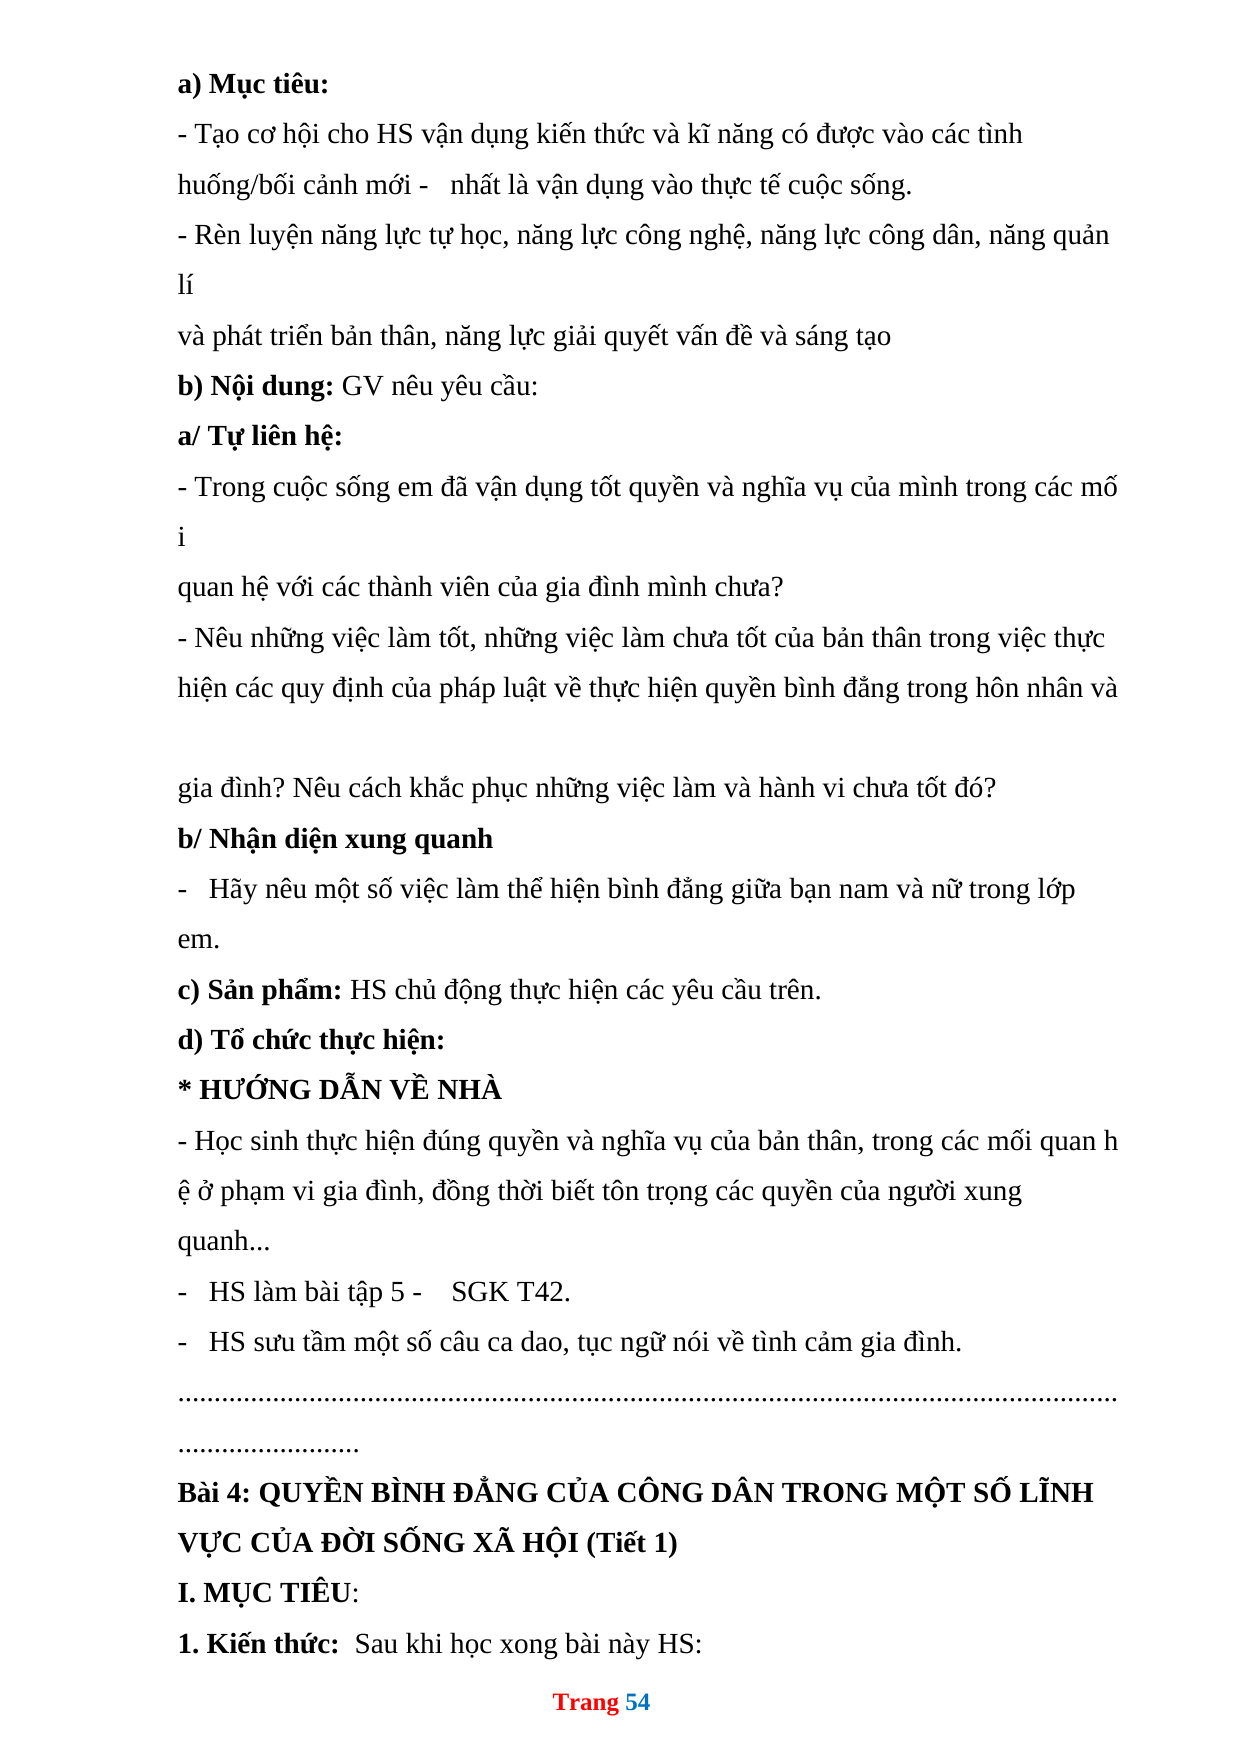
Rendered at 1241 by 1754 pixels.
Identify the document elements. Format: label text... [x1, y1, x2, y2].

text hiện‌ ‌các‌ ‌quy‌ ‌định‌ ‌của‌ ‌pháp‌ ‌luật‌ ‌về‌ ‌thực‌ ‌hiện‌ ‌quyền‌ ‌bình‌ ‌đẳng‌ ‌trong‌ ‌hôn‌ ‌nhân‌ ‌và‌ ‌ [177, 670, 1122, 754]
text quan‌ ‌hệ‌ ‌với‌ ‌các‌ ‌thành‌ ‌viên‌ ‌của‌ ‌gia‌ ‌đình‌ ‌mình‌ ‌chưa?‌ ‌ [177, 569, 1122, 603]
text huống/bối‌ ‌cảnh‌ ‌mới‌ ‌-‌ ‌nhất‌ ‌là‌ ‌vận‌ ‌dụng‌ ‌vào‌ ‌thực‌ ‌tế‌ ‌cuộc‌ ‌sống.‌ ‌ [177, 167, 1122, 200]
text b)‌ ‌Nội‌ ‌dung:‌ ‌‌GV‌ ‌nêu‌ ‌yêu‌ ‌cầu:‌ ‌ [177, 368, 1122, 402]
text -‌ ‌Hãy‌ ‌nêu‌ ‌một‌ ‌số‌ ‌việc‌ ‌làm‌ ‌thể‌ ‌hiện‌ ‌bình‌ ‌đẳng‌ ‌giữa‌ ‌bạn‌ ‌nam‌ ‌và‌ ‌nữ‌ ‌trong‌ ‌lớp‌ ‌em.‌ ‌ [177, 871, 1122, 955]
text -‌ ‌Tạo‌ ‌cơ‌ ‌hội‌ ‌cho‌ ‌HS‌ ‌vận‌ ‌dụng‌ ‌kiến‌ ‌thức‌ ‌và‌ ‌kĩ‌ ‌năng‌ ‌có‌ ‌được‌ ‌vào‌ ‌các‌ ‌tình‌ ‌ [177, 117, 1122, 150]
text gia‌ ‌đình?‌ ‌Nêu‌ ‌cách‌ ‌khắc‌ ‌phục‌ ‌những‌ ‌việc‌ ‌làm‌ ‌và‌ ‌hành‌ ‌vi‌ ‌chưa‌ ‌tốt‌ ‌đó?‌ ‌ [177, 771, 1122, 804]
text 1.‌ ‌Kiến‌ ‌thức:‌ ‌‌Sau‌ ‌khi‌ ‌học‌ ‌xong‌ ‌bài‌ ‌này‌ ‌HS:‌ ‌ [177, 1626, 1122, 1659]
text -‌ ‌Học‌ ‌sinh‌ ‌thực‌ ‌hiện‌ ‌đúng‌ ‌quyền‌ ‌và‌ ‌nghĩa‌ ‌vụ‌ ‌của‌ ‌bản‌ ‌thân,‌ ‌trong‌ ‌các‌ ‌mối‌ ‌quan‌ ‌hệ‌ ‌ở‌ ‌phạm‌ ‌vi‌ ‌gia‌ ‌đình,‌ ‌đồng‌ ‌thời‌ ‌biết‌ ‌tôn‌ ‌trọng‌ ‌các‌ ‌quyền‌ ‌của‌ ‌người‌ ‌xung‌ ‌quanh...‌ ‌ [177, 1123, 1122, 1257]
text a/‌ ‌Tự‌ ‌liên‌ ‌hệ:‌ ‌ [177, 418, 1122, 452]
text d)‌ ‌Tổ‌ ‌chức‌ ‌thực‌ ‌hiện:‌ ‌ ‌ [177, 1022, 1122, 1056]
text -‌ ‌HS‌ ‌sưu‌ ‌tầm‌ ‌một‌ ‌số‌ ‌câu‌ ‌ca‌ ‌dao,‌ ‌tục‌ ‌ngữ‌ ‌nói‌ ‌về‌ ‌tình‌ ‌cảm‌ ‌gia‌ ‌đình.‌ ‌ [177, 1324, 1122, 1358]
text -‌ ‌Trong‌ ‌cuộc‌ ‌sống‌ ‌em‌ ‌đã‌ ‌vận‌ ‌dụng‌ ‌tốt‌ ‌quyền‌ ‌và‌ ‌nghĩa‌ ‌vụ‌ ‌của‌ ‌mình‌ ‌trong‌ ‌các‌ ‌mối‌ ‌ [177, 469, 1122, 553]
text -‌ ‌Rèn‌ ‌luyện‌ ‌năng‌ ‌lực‌ ‌tự‌ ‌học,‌ ‌năng‌ ‌lực‌ ‌công‌ ‌nghệ,‌ ‌năng‌ ‌lực‌ ‌công‌ ‌dân,‌ ‌năng‌ ‌quản‌ ‌lí‌ ‌ [177, 217, 1122, 301]
text *‌ ‌HƯỚNG‌ ‌DẪN‌ ‌VỀ‌ ‌NHÀ‌ ‌ [177, 1072, 1122, 1106]
text -‌ ‌HS‌ ‌làm‌ ‌bài‌ ‌tập‌ ‌5‌ ‌-‌ ‌SGK‌ ‌T42.‌ ‌ [177, 1274, 1122, 1307]
text a)‌ ‌Mục‌ ‌tiêu:‌ ‌ ‌ [177, 66, 1122, 100]
text VỰC‌ ‌CỦA‌ ‌ĐỜI‌ ‌SỐNG‌ ‌XÃ‌ ‌HỘI‌ ‌(Tiết‌ ‌1)‌ ‌ [177, 1525, 1122, 1559]
text I.‌‌ ‌‌MỤC‌ ‌TIÊU‌:‌ ‌ [177, 1576, 1122, 1609]
text Bài‌ ‌4:‌ ‌QUYỀN‌ ‌BÌNH‌ ‌ĐẲNG‌ ‌CỦA‌ ‌CÔNG‌ ‌DÂN‌ ‌TRONG‌ ‌MỘT‌ ‌SỐ‌ ‌LĨNH‌ ‌ [177, 1475, 1122, 1508]
text -‌ ‌Nêu‌ ‌những‌ ‌việc‌ ‌làm‌ ‌tốt,‌ ‌những‌ ‌việc‌ ‌làm‌ ‌chưa‌ ‌tốt‌ ‌của‌ ‌bản‌ ‌thân‌ ‌trong‌ ‌việc‌ ‌thực‌ ‌ [177, 620, 1122, 653]
text .....................................................................................................................................‌.....................‌ ‌ [177, 1374, 1122, 1458]
text b/‌ ‌Nhận‌ ‌diện‌ ‌xung‌ ‌quanh‌ ‌ [177, 821, 1122, 854]
text và‌ ‌phát‌ ‌triển‌ ‌bản‌ ‌thân,‌ ‌năng‌ ‌lực‌ ‌giải‌ ‌quyết‌ ‌vấn‌ ‌đề‌ ‌và‌ ‌sáng‌ ‌tạo‌ ‌ ‌ [177, 318, 1122, 351]
text c)‌ ‌Sản‌ ‌phẩm:‌ ‌‌HS‌ ‌chủ‌ ‌động‌ ‌thực‌ ‌hiện‌ ‌các‌ ‌yêu‌ ‌cầu‌ ‌trên.‌ ‌ [177, 972, 1122, 1005]
